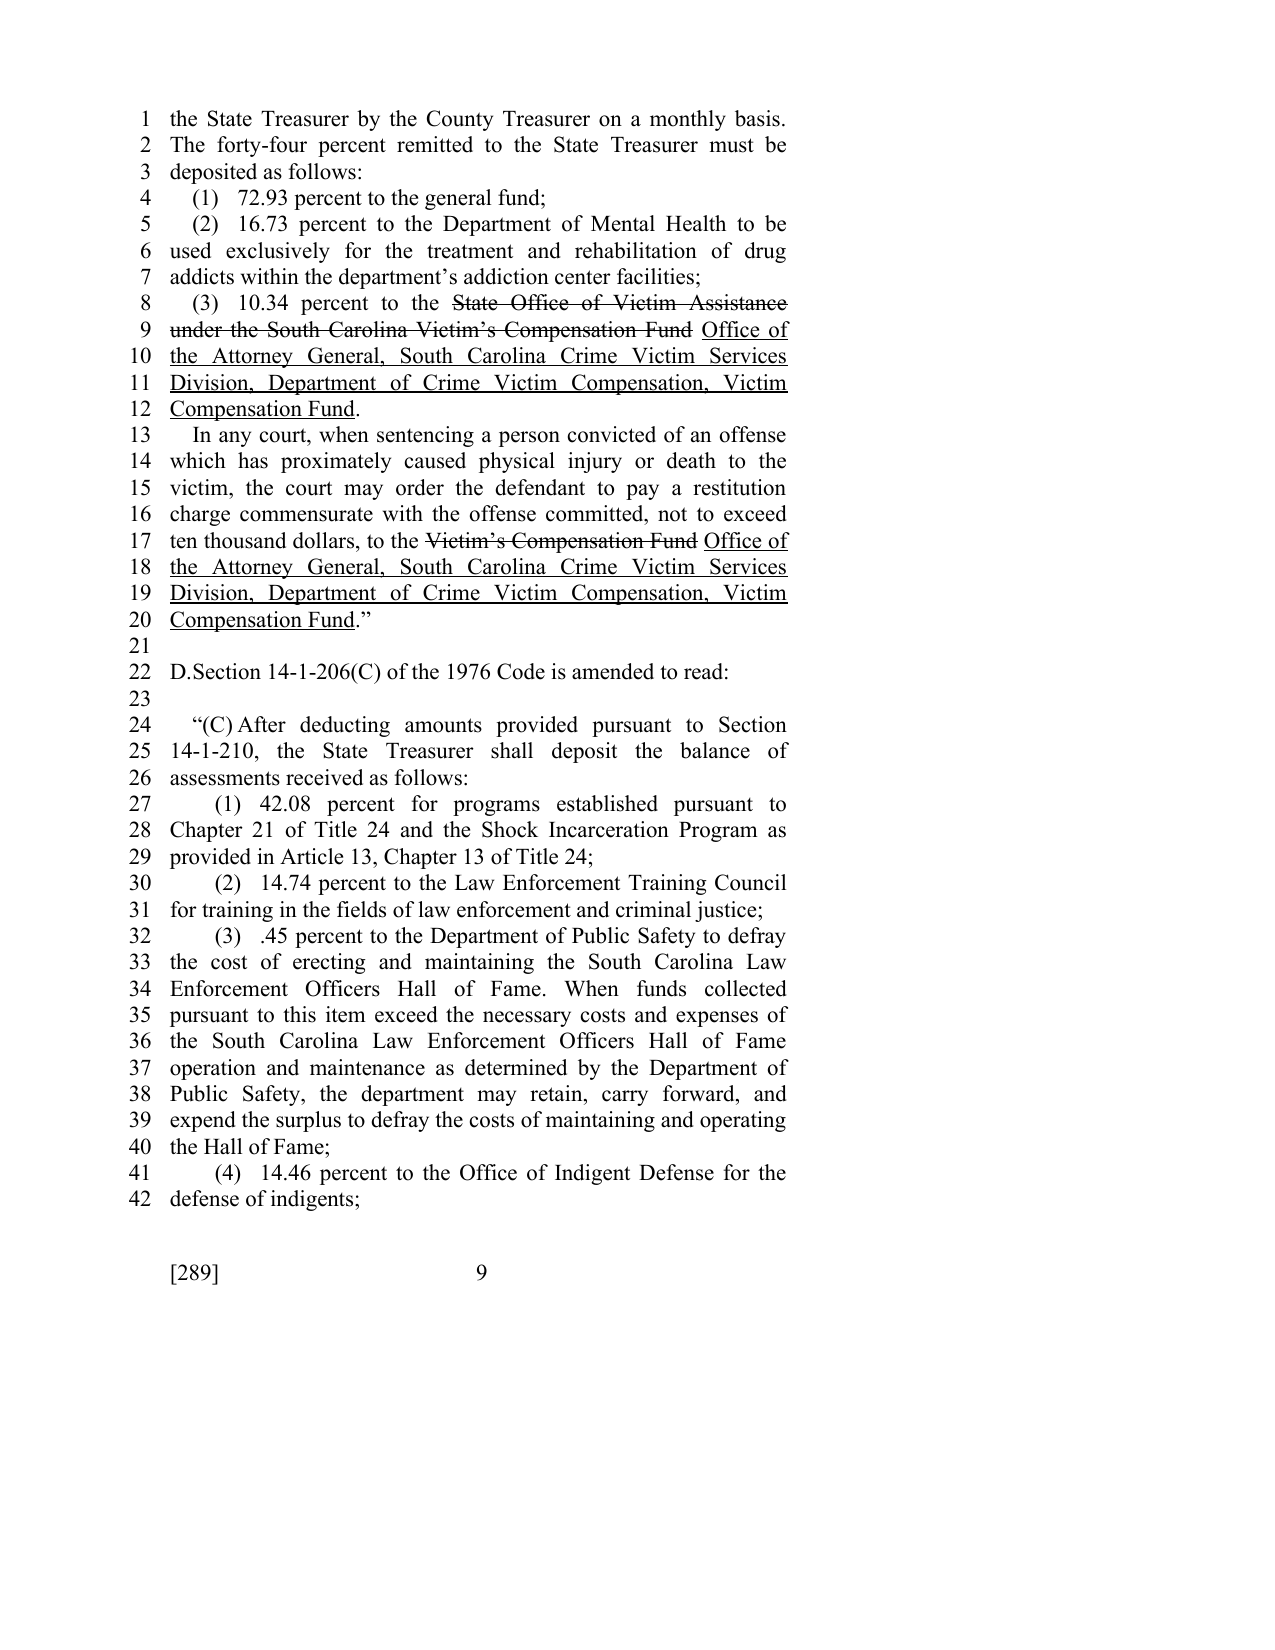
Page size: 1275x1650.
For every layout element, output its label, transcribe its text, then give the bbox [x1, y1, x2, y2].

text D. Section 14-1-206(C) of the 1976 Code is amended to read: [169, 658, 787, 685]
text (2) 14.74 percent to the Law Enforcement Training Council for training in the fields of law enforcement and criminal justice; [169, 869, 787, 922]
text (4) 14.46 percent to the Office of Indigent Defense for the defense of indigents; [169, 1159, 787, 1212]
text (2) 16.73 percent to the Department of Mental Health to be used exclusively for the treatment and rehabilitation of drug addicts within the department’s addiction center facilities; [169, 210, 787, 289]
text (3) .45 percent to the Department of Public Safety to defray the cost of erecting and maintaining the South Carolina Law Enforcement Officers Hall of Fame. When funds collected pursuant to this item exceed the necessary costs and expenses of the South Carolina Law Enforcement Officers Hall of Fame operation and maintenance as determined by the Department of Public Safety, the department may retain, carry forward, and expend the surplus to defray the costs of maintaining and operating the Hall of Fame; [169, 922, 787, 1159]
text “(C) After deducting amounts provided pursuant to Section 14-1-210, the State Treasurer shall deposit the balance of assessments received as follows: [169, 711, 787, 790]
text In any court, when sentencing a person convicted of an offense which has proximately caused physical injury or death to the victim, the court may order the defendant to pay a restitution charge commensurate with the offense committed, not to exceed ten thousand dollars, to the Victim’s Compensation Fund Office of the Attorney General, South Carolina Crime Victim Services Division, Department of Crime Victim Compensation, Victim Compensation Fund.” [169, 421, 787, 576]
text (1) 72.93 percent to the general fund; [169, 184, 787, 210]
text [169, 105, 787, 184]
text (1) 42.08 percent for programs established pursuant to Chapter 21 of Title 24 and the Shock Incarceration Program as provided in Article 13, Chapter 13 of Title 24; [169, 790, 787, 869]
text (3) 10.34 percent to the State Office of Victim Assistance under the South Carolina Victim’s Compensation Fund Office of the Attorney General, South Carolina Crime Victim Services Division, Department of Crime Victim Compensation, Victim Compensation Fund. [169, 392, 787, 421]
text (3) 10.34 percent to the State Office of Victim Assistance under the South Carolina Victim’s Compensation Fund Office of the Attorney General, South Carolina Crime Victim Services Division, Department of Crime Victim Compensation, Victim Compensation Fund. [169, 366, 787, 391]
text (3) 10.34 percent to the State Office of Victim Assistance under the South Carolina Victim’s Compensation Fund Office of the Attorney General, South Carolina Crime Victim Services Division, Department of Crime Victim Compensation, Victim Compensation Fund. [169, 289, 787, 365]
